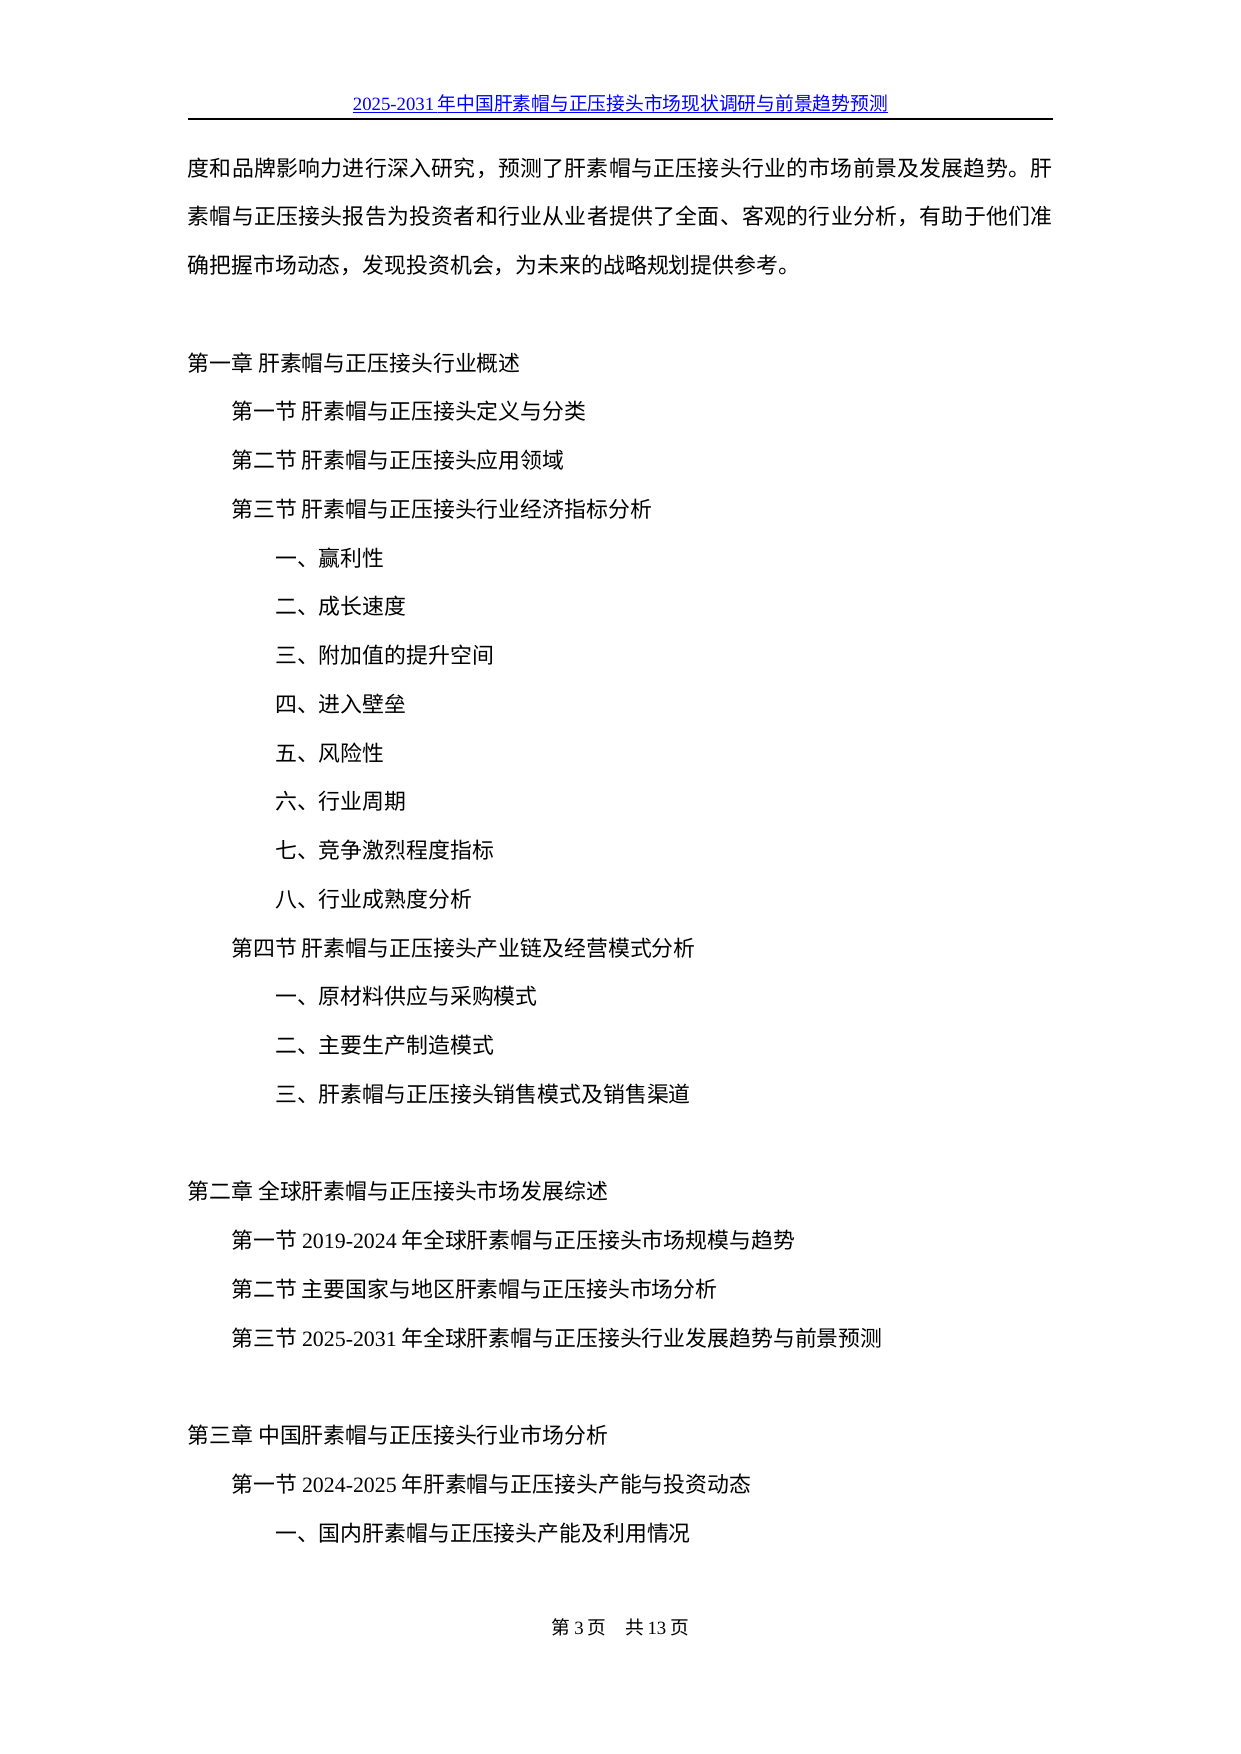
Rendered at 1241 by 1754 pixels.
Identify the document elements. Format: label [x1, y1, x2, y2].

text [187, 150, 1053, 1548]
